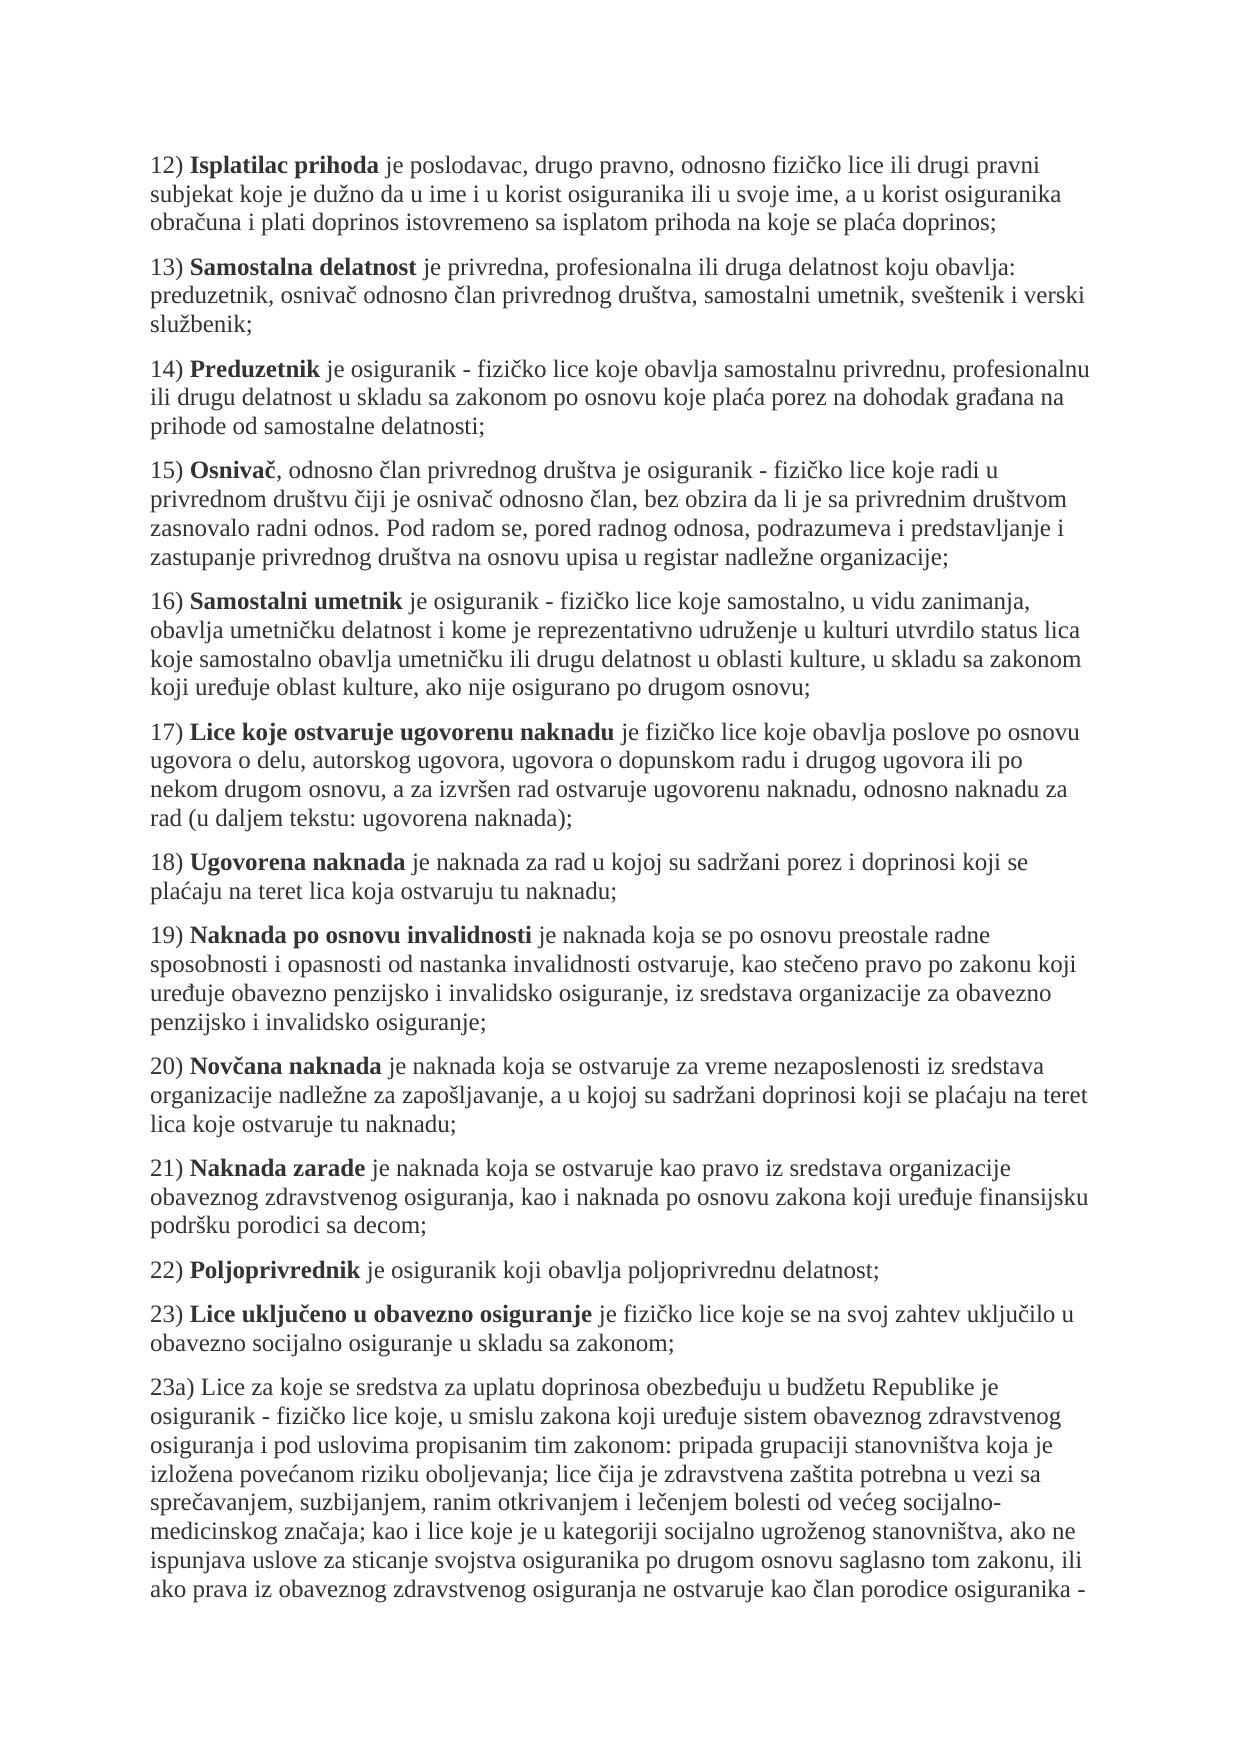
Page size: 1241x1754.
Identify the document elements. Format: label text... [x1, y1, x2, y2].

text 20) Novčana naknada je naknada koja se ostvaruje za vreme nezaposlenosti iz sredstava organizacije nadležne za zapošljavanje, a u kojoj su sadržani doprinosi koji se plaćaju na teret lica koje ostvaruje tu naknadu; [150, 1051, 1090, 1137]
text 22) Poljoprivrednik je osiguranik koji obavlja poljoprivrednu delatnost; [150, 1255, 1090, 1284]
text 13) Samostalna delatnost je privredna, profesionalna ili druga delatnost koju obavlja: preduzetnik, osnivač odnosno član privrednog društva, samostalni umetnik, sveštenik i verski službenik; [150, 252, 1090, 338]
text 14) Preduzetnik je osiguranik - fizičko lice koje obavlja samostalnu privrednu, profesionalnu ili drugu delatnost u skladu sa zakonom po osnovu koje plaća porez na dohodak građana na prihode od samostalne delatnosti; [150, 354, 1090, 440]
text 15) Osnivač, odnosno član privrednog društva je osiguranik - fizičko lice koje radi u privrednom društvu čiji je osnivač odnosno član, bez obzira da li je sa privrednim društvom zasnovalo radni odnos. Pod radom se, pored radnog odnosa, podrazumeva i predstavljanje i zastupanje privrednog društva na osnovu upisa u registar nadležne organizacije; [150, 456, 1090, 571]
text 23) Lice uključeno u obavezno osiguranje je fizičko lice koje se na svoj zahtev uključilo u obavezno socijalno osiguranje u skladu sa zakonom; [150, 1299, 1090, 1357]
text 21) Naknada zarade je naknada koja se ostvaruje kao pravo iz sredstava organizacije obaveznog zdravstvenog osiguranja, kao i naknada po osnovu zakona koji uređuje finansijsku podršku porodici sa decom; [150, 1153, 1090, 1239]
text 12) Isplatilac prihoda je poslodavac, drugo pravno, odnosno fizičko lice ili drugi pravni subjekat koje je dužno da u ime i u korist osiguranika ili u svoje ime, a u korist osiguranika obračuna i plati doprinos istovremeno sa isplatom prihoda na koje se plaća doprinos; [150, 150, 1090, 236]
text 16) Samostalni umetnik je osiguranik - fizičko lice koje samostalno, u vidu zanimanja, obavlja umetničku delatnost i kome je reprezentativno udruženje u kulturi utvrdilo status lica koje samostalno obavlja umetničku ili drugu delatnost u oblasti kulture, u skladu sa zakonom koji uređuje oblast kulture, ako nije osigurano po drugom osnovu; [150, 586, 1090, 701]
text 18) Ugovorena naknada je naknada za rad u kojoj su sadržani porez i doprinosi koji se plaćaju na teret lica koja ostvaruju tu naknadu; [150, 847, 1090, 905]
text 17) Lice koje ostvaruje ugovorenu naknadu je fizičko lice koje obavlja poslove po osnovu ugovora o delu, autorskog ugovora, ugovora o dopunskom radu i drugog ugovora ili po nekom drugom osnovu, a za izvršen rad ostvaruje ugovorenu naknadu, odnosno naknadu za rad (u daljem tekstu: ugovorena naknada); [150, 717, 1090, 832]
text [150, 1372, 1090, 1602]
text 19) Naknada po osnovu invalidnosti je naknada koja se po osnovu preostale radne sposobnosti i opasnosti od nastanka invalidnosti ostvaruje, kao stečeno pravo po zakonu koji uređuje obavezno penzijsko i invalidsko osiguranje, iz sredstava organizacije za obavezno penzijsko i invalidsko osiguranje; [150, 921, 1090, 1036]
